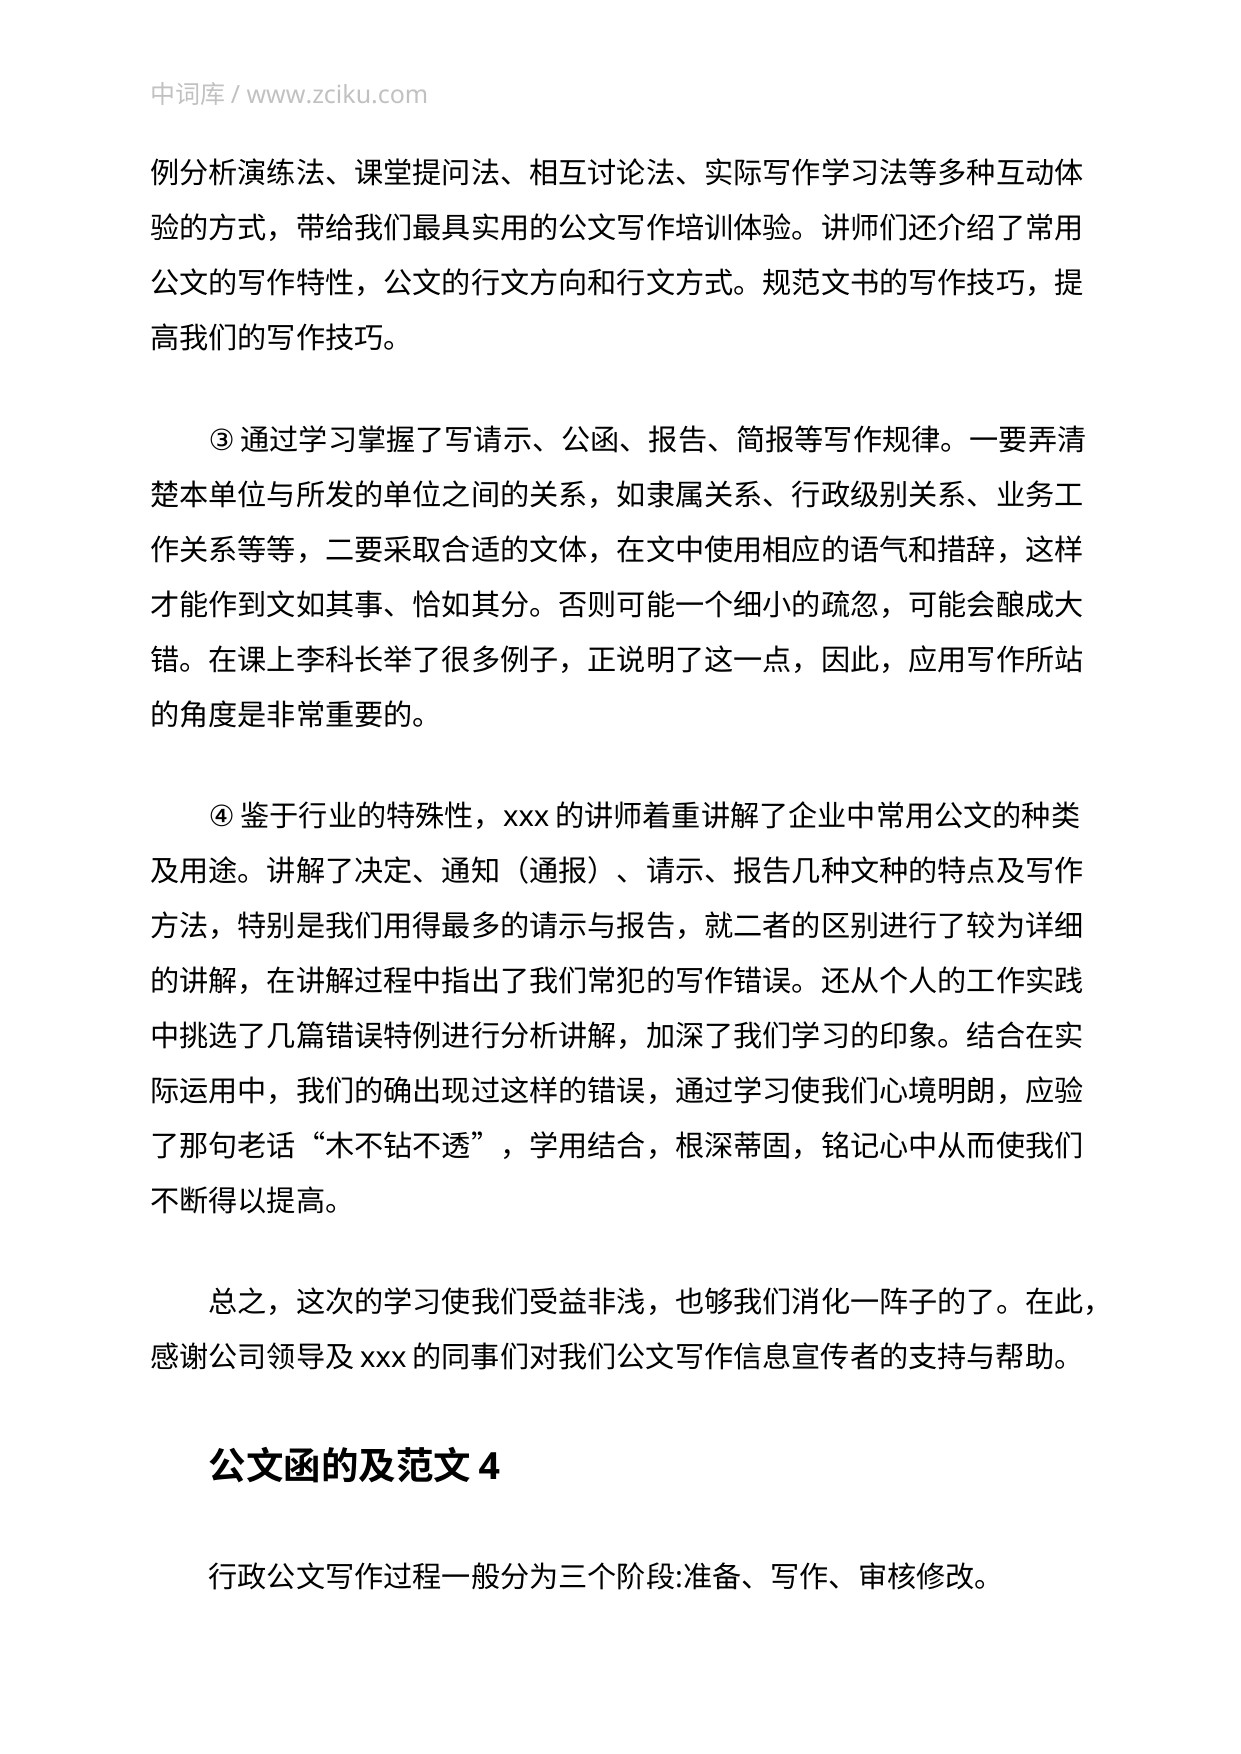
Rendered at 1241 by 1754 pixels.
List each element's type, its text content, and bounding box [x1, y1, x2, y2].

text 公文函的及范文4 [150, 1436, 1090, 1490]
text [150, 150, 1090, 357]
text ③通过学习掌握了写请示、公函、报告、简报等写作规律。一要弄清楚本单位与所发的单位之间的关系，如隶属关系、行政级别关系、业务工作关系等等，二要采取合适的文体，在文中使用相应的语气和措辞，这样才能作到文如其事、恰如其分。否则可能一个细小的疏忽，可能会酿成大错。在课上李科长举了很多例子，正说明了这一点，因此，应用写作所站的角度是非常重要的。 [150, 416, 1090, 733]
text ④鉴于行业的特殊性，xxx的讲师着重讲解了企业中常用公文的种类及用途。讲解了决定、通知（通报）、请示、报告几种文种的特点及写作方法，特别是我们用得最多的请示与报告，就二者的区别进行了较为详细的讲解，在讲解过程中指出了我们常犯的写作错误。还从个人的工作实践中挑选了几篇错误特例进行分析讲解，加深了我们学习的印象。结合在实际运用中，我们的确出现过这样的错误，通过学习使我们心境明朗，应验了那句老话“木不钻不透”，学用结合，根深蒂固，铭记心中从而使我们不断得以提高。 [150, 793, 1090, 1219]
text 行政公文写作过程一般分为三个阶段:准备、写作、审核修改。 [150, 1553, 1090, 1596]
text 总之，这次的学习使我们受益非浅，也够我们消化一阵子的了。在此，感谢公司领导及xxx的同事们对我们公文写作信息宣传者的支持与帮助。 [150, 1279, 1090, 1376]
